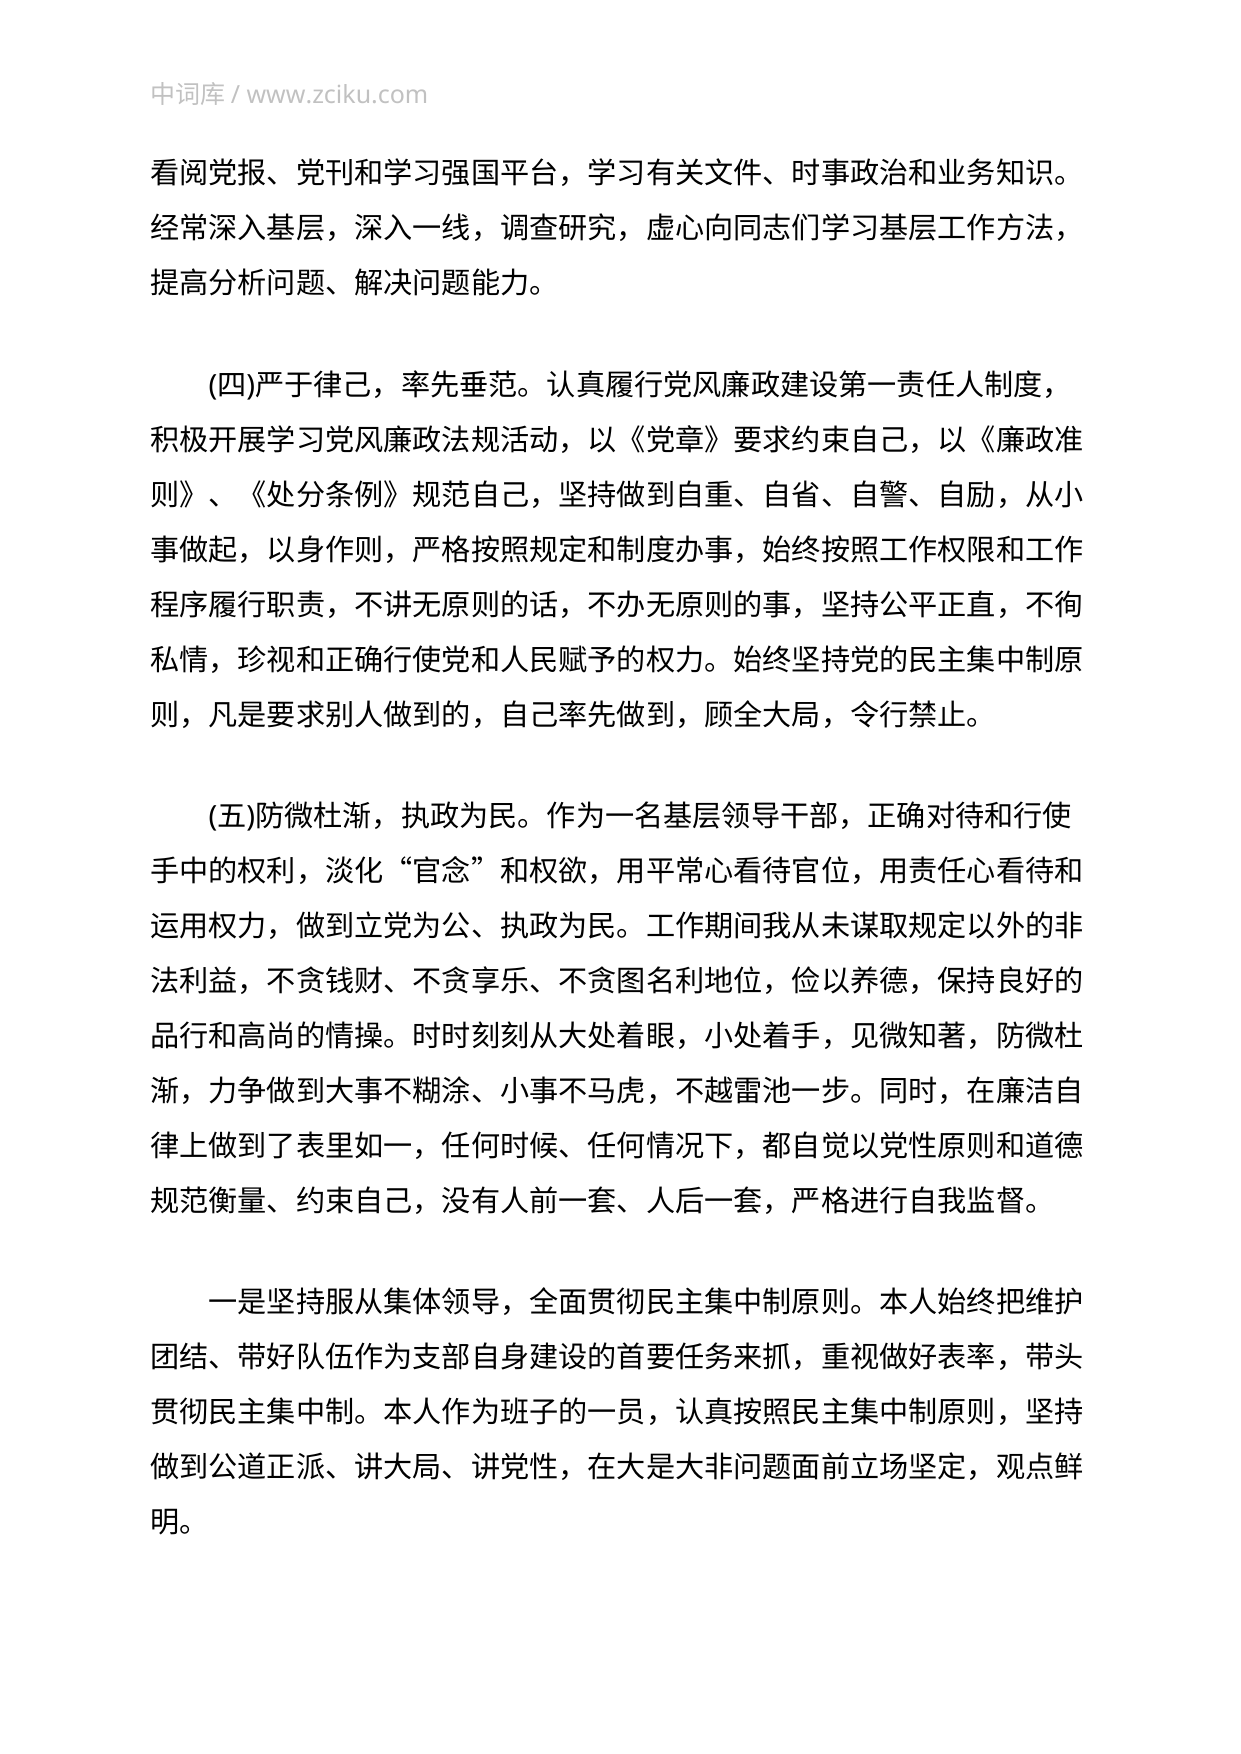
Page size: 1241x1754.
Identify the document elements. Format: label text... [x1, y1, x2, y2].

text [150, 150, 1090, 302]
text (四)严于律己，率先垂范。认真履行党风廉政建设第一责任人制度，积极开展学习党风廉政法规活动，以《党章》要求约束自己，以《廉政准则》、《处分条例》规范自己，坚持做到自重、自省、自警、自励，从小事做起，以身作则，严格按照规定和制度办事，始终按照工作权限和工作程序履行职责，不讲无原则的话，不办无原则的事，坚持公平正直，不徇私情，珍视和正确行使党和人民赋予的权力。始终坚持党的民主集中制原则，凡是要求别人做到的，自己率先做到，顾全大局，令行禁止。 [150, 362, 1090, 733]
text (五)防微杜渐，执政为民。作为一名基层领导干部，正确对待和行使手中的权利，淡化“官念”和权欲，用平常心看待官位，用责任心看待和运用权力，做到立党为公、执政为民。工作期间我从未谋取规定以外的非法利益，不贪钱财、不贪享乐、不贪图名利地位，俭以养德，保持良好的品行和高尚的情操。时时刻刻从大处着眼，小处着手，见微知著，防微杜渐，力争做到大事不糊涂、小事不马虎，不越雷池一步。同时，在廉洁自律上做到了表里如一，任何时候、任何情况下，都自觉以党性原则和道德规范衡量、约束自己，没有人前一套、人后一套，严格进行自我监督。 [150, 793, 1090, 1219]
text 一是坚持服从集体领导，全面贯彻民主集中制原则。本人始终把维护团结、带好队伍作为支部自身建设的首要任务来抓，重视做好表率，带头贯彻民主集中制。本人作为班子的一员，认真按照民主集中制原则，坚持做到公道正派、讲大局、讲党性，在大是大非问题面前立场坚定，观点鲜明。 [150, 1279, 1090, 1541]
